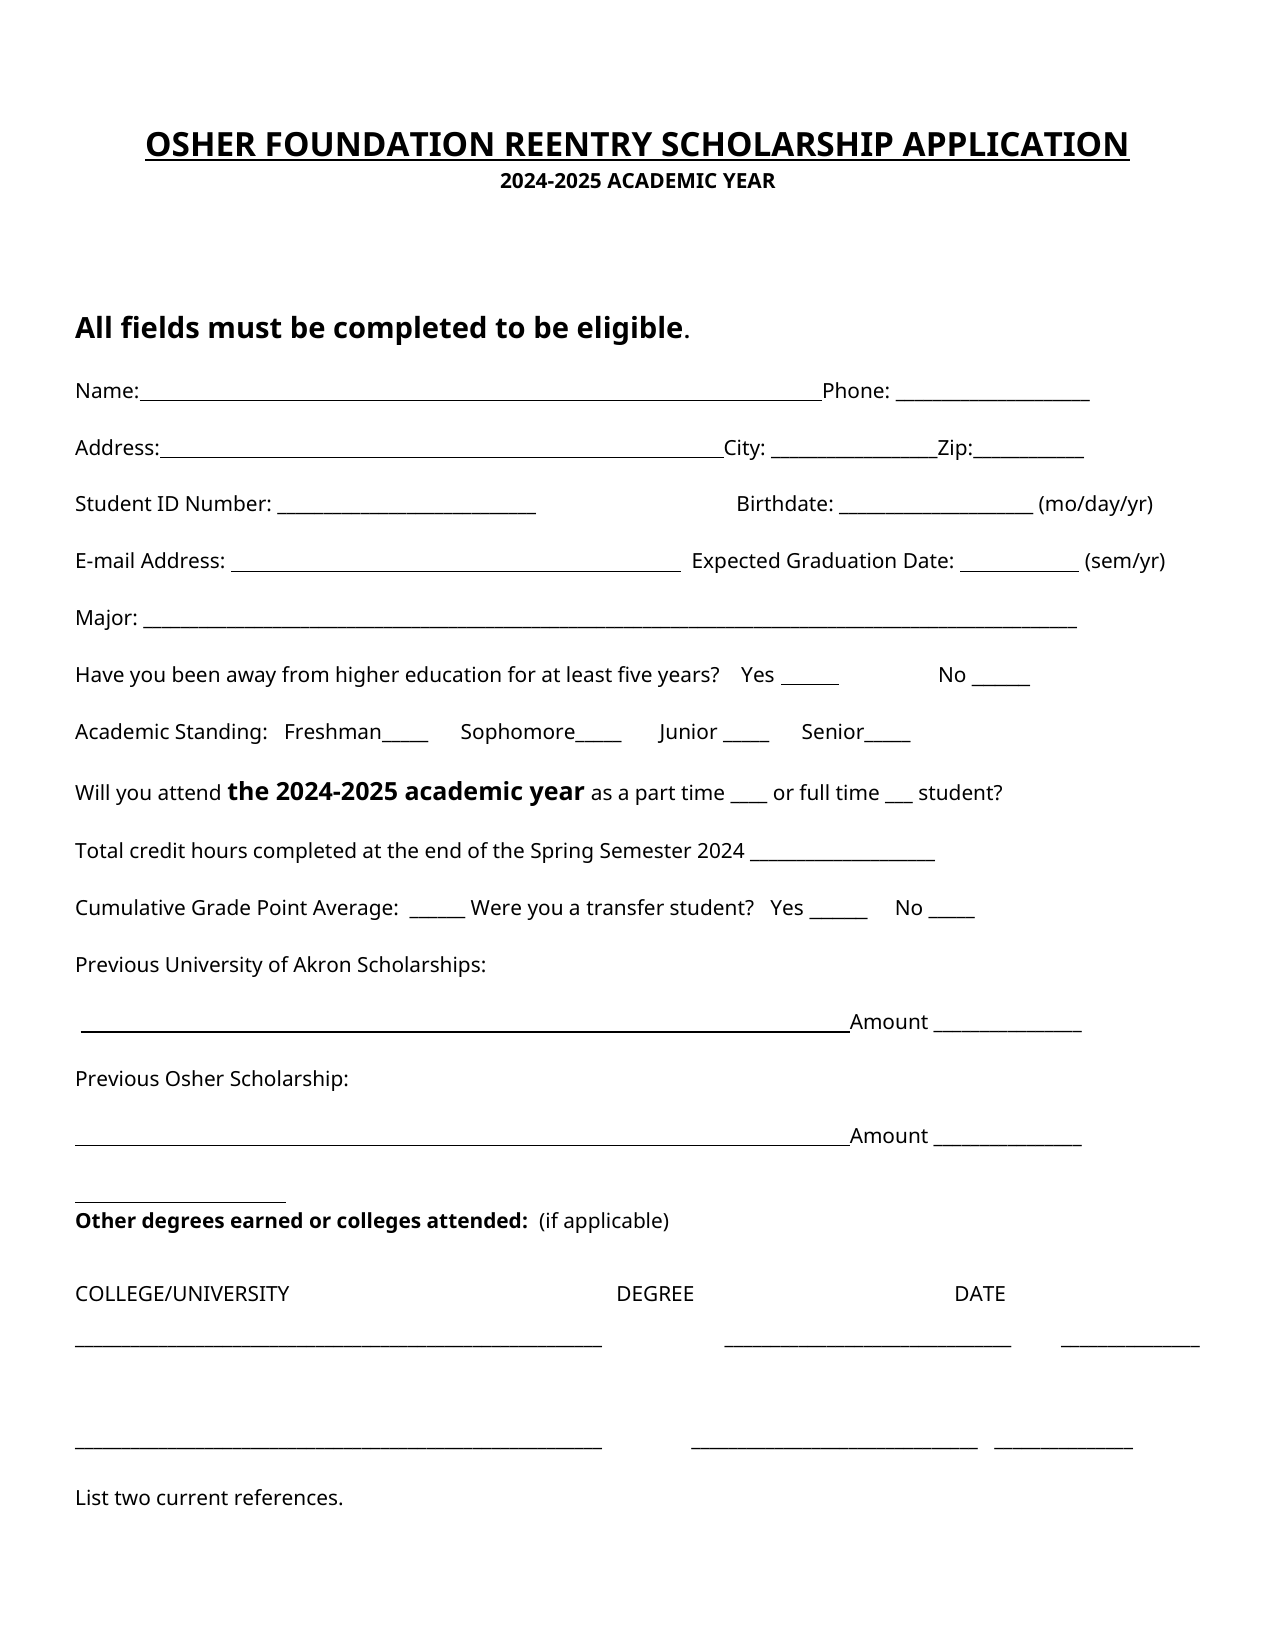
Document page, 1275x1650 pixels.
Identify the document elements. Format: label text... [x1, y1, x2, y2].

text Cumulative Grade Point Average: ______ Were you a transfer student? Yes _____ No _____ [75, 893, 1200, 922]
text Previous Osher Scholarship: [75, 1064, 1200, 1092]
text Previous University of Akron Scholarships: [75, 950, 1200, 979]
text _________________________________________________________ _______________________________ _______________ [75, 1424, 1200, 1452]
text Academic Standing: Freshman_____ Sophomore_____ Junior _____ Senior_____ [75, 717, 1200, 746]
text Amount ________________ [75, 1007, 1200, 1036]
text Amount ________________ [75, 1121, 1200, 1149]
text Will you attend the 2024-2025 academic year as a part time ____ or full time ___ student? [75, 774, 1200, 808]
text All fields must be completed to be eligible. [75, 308, 1200, 347]
text E-mail Address: Expected Graduation Date: (sem/yr) [75, 546, 1200, 575]
text Name: Phone: _____________________ [75, 376, 1200, 404]
text Have you been away from higher education for at least five years? Yes No _____ [75, 660, 1200, 689]
subtitle COLLEGE/UNIVERSITY DEGREE DATE [75, 1279, 1200, 1308]
text Major: _____________________________________________________________________________________________________ [75, 603, 1200, 632]
text OSHER FOUNDATION REENTRY SCHOLARSHIP APPLICATION [75, 120, 1200, 166]
text Other degrees earned or colleges attended: (if applicable) [75, 1206, 1200, 1234]
text 2024-2025 ACADEMIC YEAR [75, 166, 1200, 194]
text Address: City: __________________Zip:____________ [75, 433, 1200, 461]
text List two current references. [75, 1483, 1200, 1511]
text _________________________________________________________ _______________________________ _______________ [75, 1322, 1200, 1393]
text Total credit hours completed at the end of the Spring Semester 2024 ____________________ [75, 836, 1200, 865]
text Student ID Number: ____________________________ Birthdate: _____________________ (mo/day/yr) [75, 489, 1200, 518]
